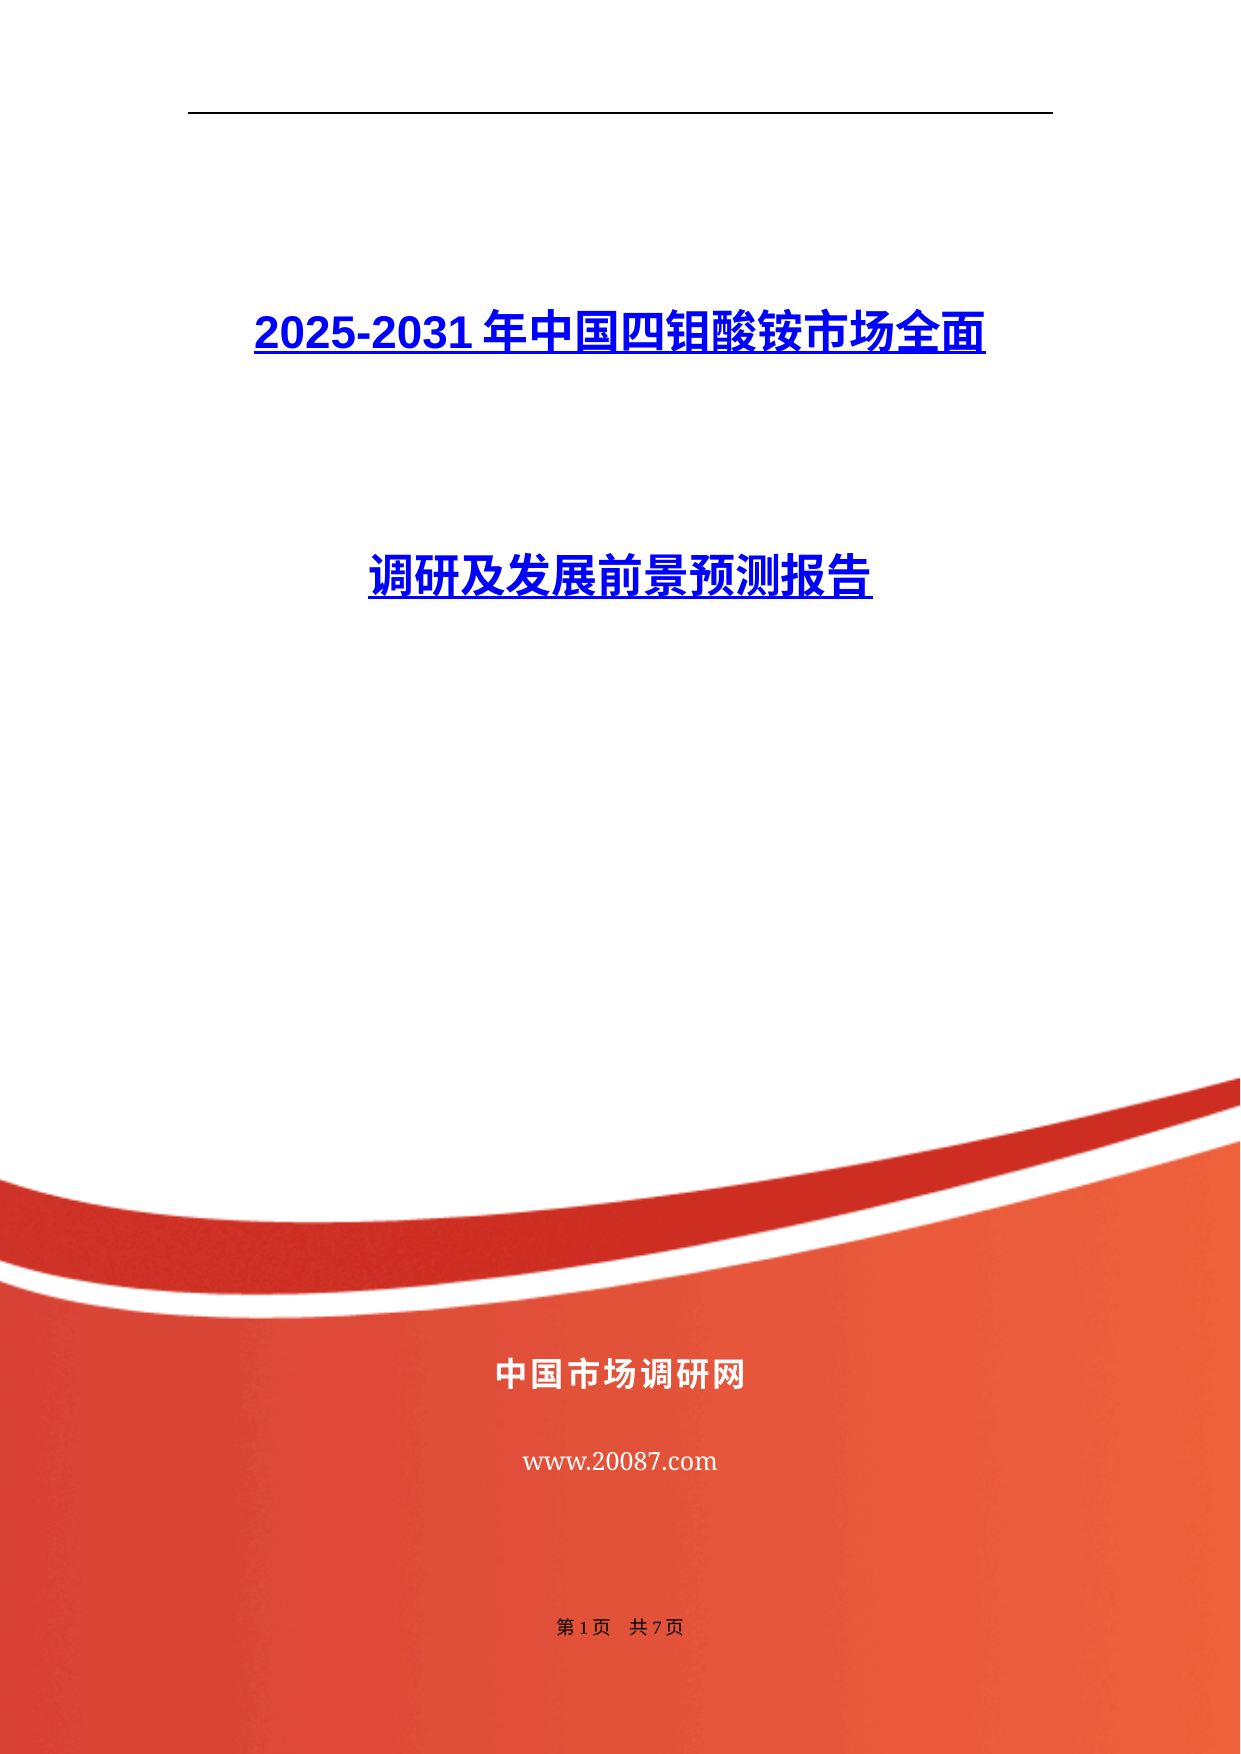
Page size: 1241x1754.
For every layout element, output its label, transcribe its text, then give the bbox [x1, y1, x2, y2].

picture [0, 1006, 1241, 1754]
text www.20087.com [187, 1428, 1053, 1493]
table_header 2025-2031年中国四钼酸铵市场全面调研及发展前景预测报告 [188, 207, 1053, 773]
subtitle 中国市场调研网 [187, 1339, 1053, 1404]
